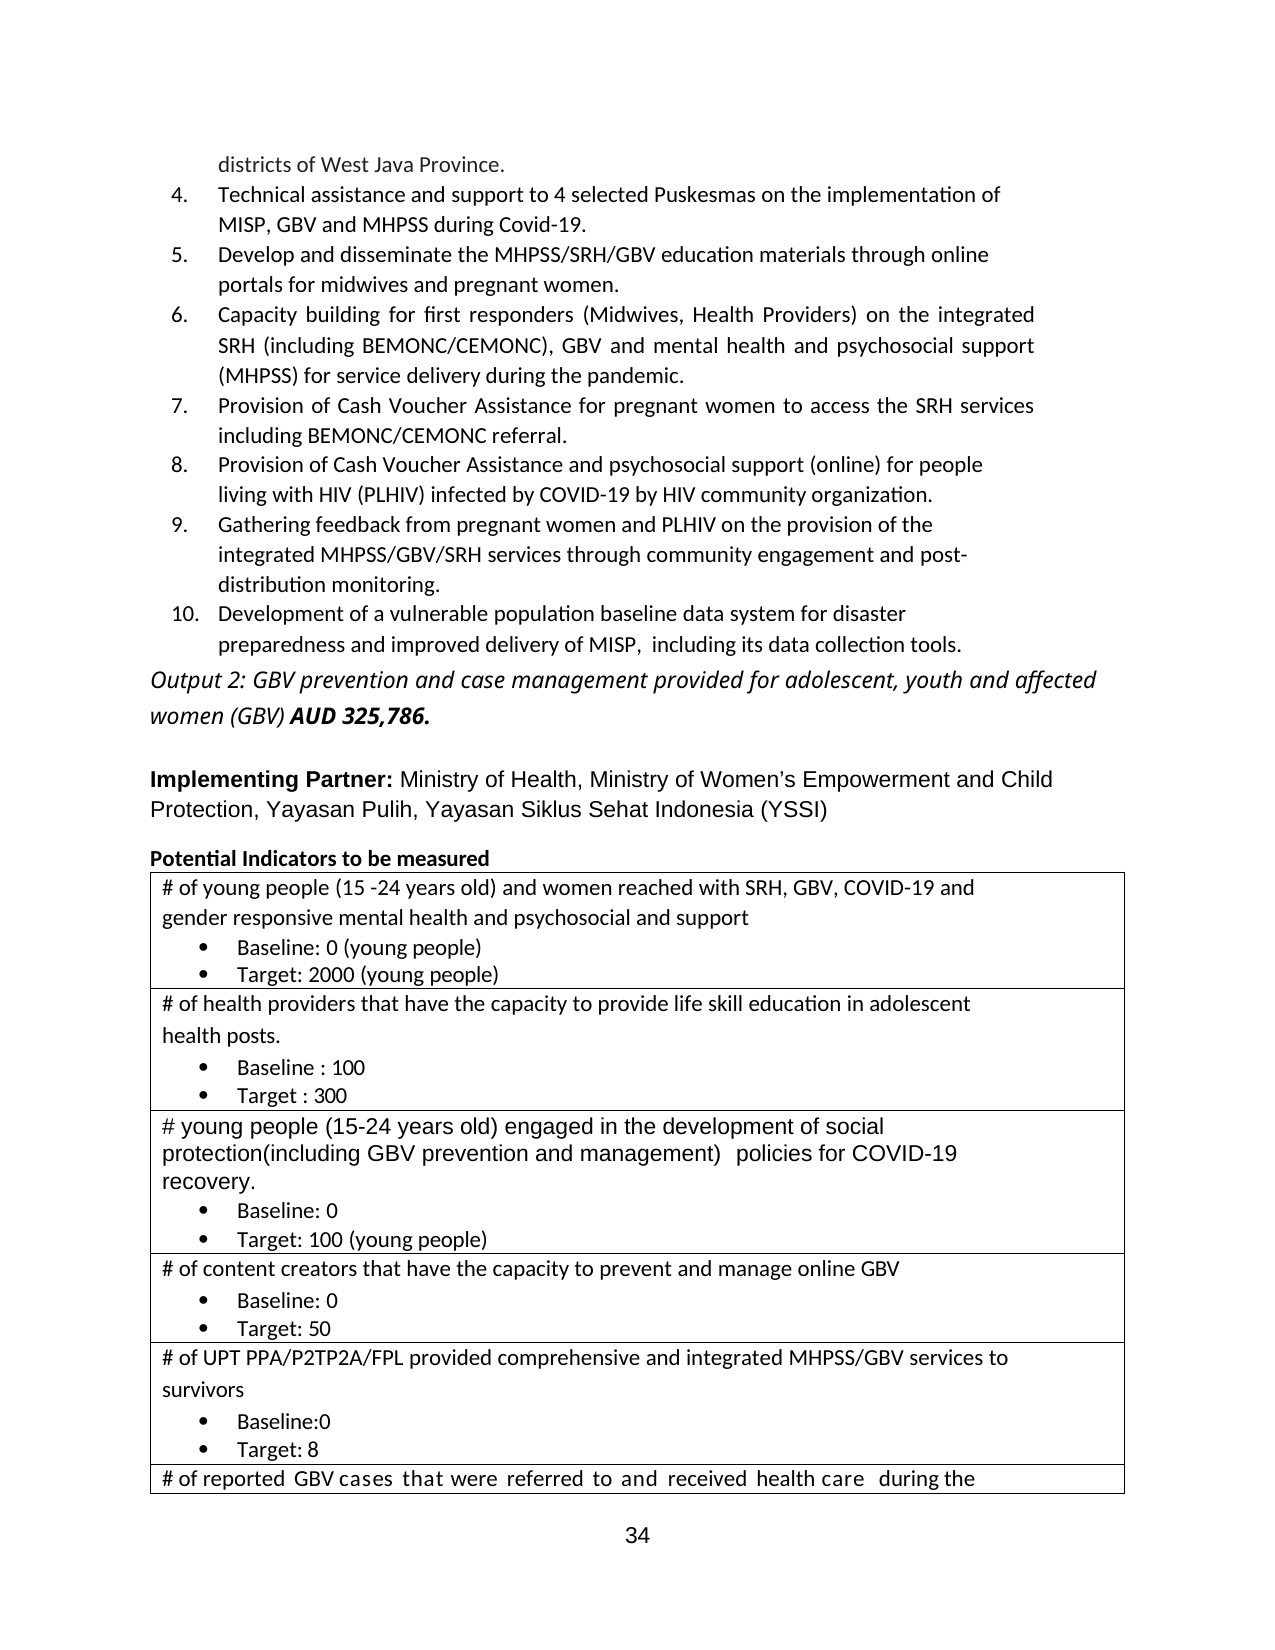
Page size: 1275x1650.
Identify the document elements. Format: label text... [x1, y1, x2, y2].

list Provision of Cash Voucher Assistance for pregnant women to access the SRH services including BEMONC/CEMONC referral. [171, 391, 1035, 449]
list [171, 150, 1035, 178]
table_cell # of content creators that have the capacity to prevent and manage online GBV Baseline: 0 Target: 50 [151, 1254, 1124, 1342]
table_cell # young people (15-24 years old) engaged in the development of social protection(including GBV prevention and management) policies for COVID-19 recovery. Baseline: 0 Target: 100 (young people) [151, 1111, 1124, 1253]
text Potential Indicators to be measured [150, 844, 1035, 872]
list Development of a vulnerable population baseline data system for disaster preparedness and improved delivery of MISP, including its data collection tools. [171, 599, 1035, 658]
table_cell # of UPT PPA/P2TP2A/FPL provided comprehensive and integrated MHPSS/GBV services to survivors Baseline:0 Target: 8 [151, 1343, 1124, 1463]
list Gathering feedback from pregnant women and PLHIV on the provision of the integrated MHPSS/GBV/SRH services through community engagement and post-distribution monitoring. [171, 510, 1035, 598]
list Develop and disseminate the MHPSS/SRH/GBV education materials through online portals for midwives and pregnant women. [171, 240, 1035, 298]
table_header # of young people (15 -24 years old) and women reached with SRH, GBV, COVID-19 and gender responsive mental health and psychosocial and support Baseline: 0 (young people) Target: 2000 (young people) [151, 873, 1124, 988]
list Provision of Cash Voucher Assistance and psychosocial support (online) for people living with HIV (PLHIV) infected by COVID-19 by HIV community organization. [171, 451, 1035, 508]
text Implementing Partner: Ministry of Health, Ministry of Women’s Empowerment and Child Protection, Yayasan Pulih, Yayasan Siklus Sehat Indonesia (YSSI) [150, 766, 1125, 823]
table_cell # of health providers that have the capacity to provide life skill education in adolescent health posts. Baseline : 100 Target : 300 [151, 989, 1124, 1109]
list Capacity building for first responders (Midwives, Health Providers) on the integrated SRH (including BEMONC/CEMONC), GBV and mental health and psychosocial support (MHPSS) for service delivery during the pandemic. [171, 301, 1035, 389]
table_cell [151, 1465, 1124, 1492]
subtitle Output 2: GBV prevention and case management provided for adolescent, youth and affected women (GBV) AUD 325,786. [150, 664, 1125, 731]
list Technical assistance and support to 4 selected Puskesmas on the implementation of MISP, GBV and MHPSS during Covid-19. [171, 180, 1035, 238]
